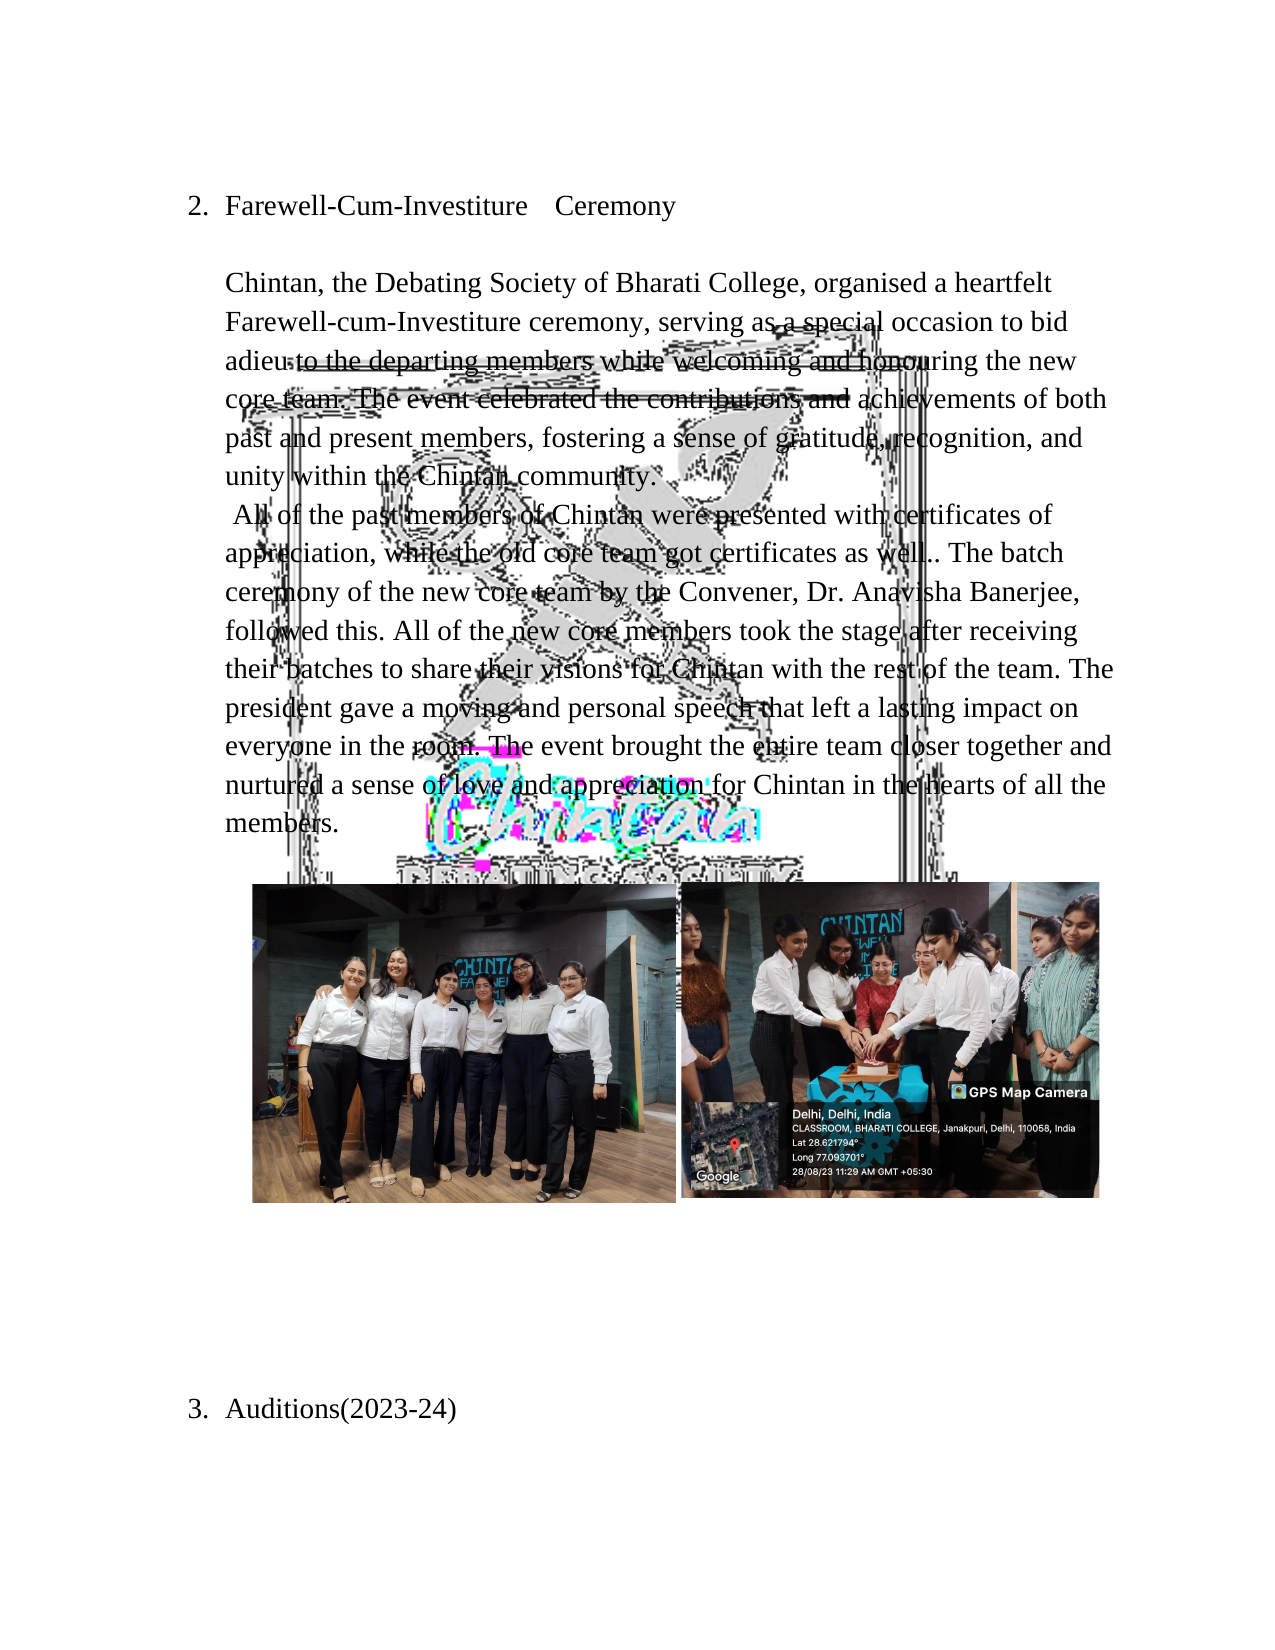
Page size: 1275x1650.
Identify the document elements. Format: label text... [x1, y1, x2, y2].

text Chintan, the Debating Society of Bharati College, organised a heartfelt Farewell-cum-Investiture ceremony, serving as a special occasion to bid adieu to the departing members while welcoming and honouring the new core team. The event celebrated the contributions and achievements of both past and present members, fostering a sense of gratitude, recognition, and unity within the Chintan community. [225, 266, 1107, 492]
list Auditions(2023-24) [187, 1391, 1144, 1425]
text All of the past members of Chintan were presented with certificates of appreciation, while the old core team got certificates as well.. The batch ceremony of the new core team by the Convener, Dr. Anavisha Banerjee, followed this. All of the new core members took the stage after receiving their batches to share their visions for Chintan with the rest of the team. The president gave a moving and personal speech that left a lasting impact on everyone in the room. The event brought the entire team closer together and nurtured a sense of love and appreciation for Chintan in the hearts of all the members. [225, 497, 1114, 839]
list Farewell-Cum-Investiture Ceremony [187, 188, 1144, 222]
picture [241, 492, 960, 497]
picture [241, 839, 1100, 1203]
